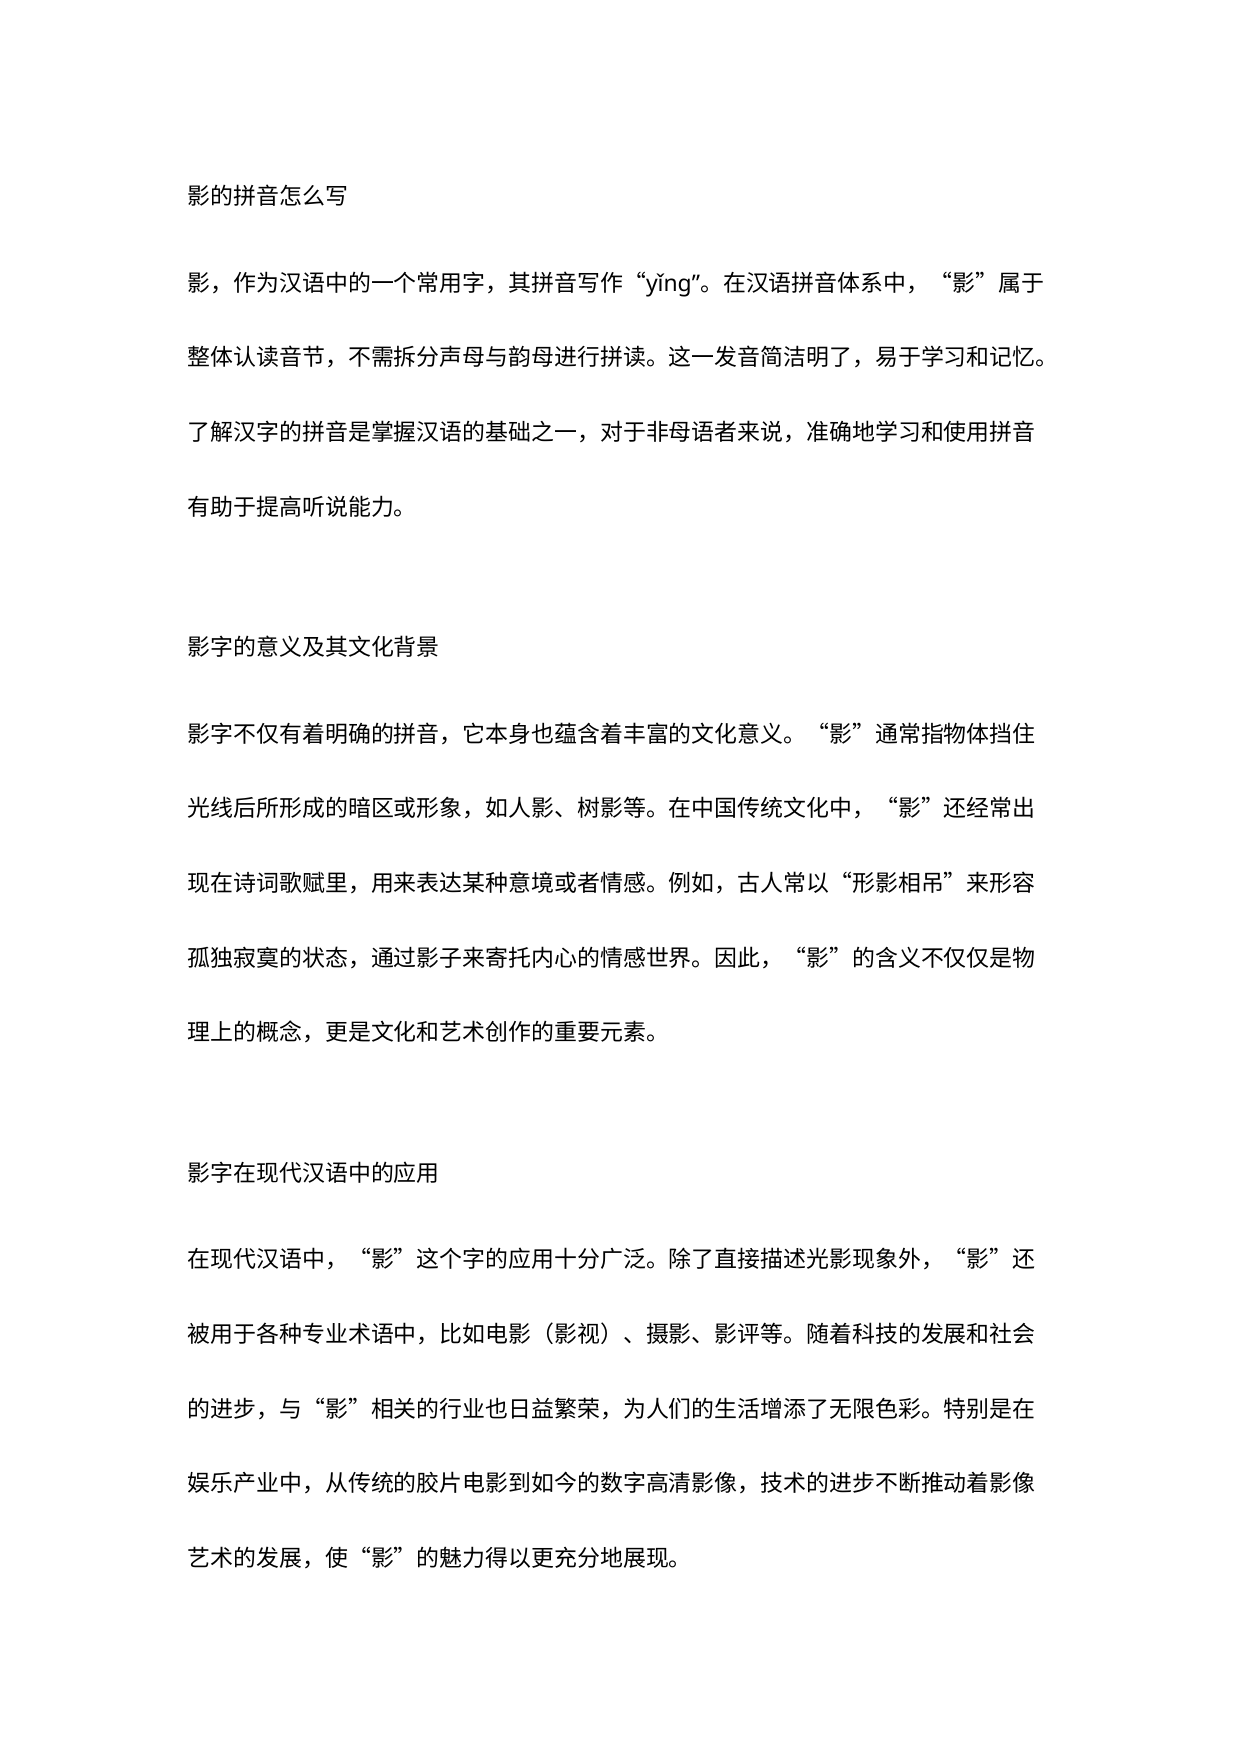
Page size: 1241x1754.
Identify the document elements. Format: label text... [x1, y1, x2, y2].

text 影字在现代汉语中的应用 [187, 1139, 1053, 1204]
text 影，作为汉语中的一个常用字，其拼音写作“yǐng”。在汉语拼音体系中，“影”属于整体认读音节，不需拆分声母与韵母进行拼读。这一发音简洁明了，易于学习和记忆。了解汉字的拼音是掌握汉语的基础之一，对于非母语者来说，准确地学习和使用拼音有助于提高听说能力。 [187, 248, 1053, 538]
text 影的拼音怎么写 [187, 162, 1053, 227]
text 影字的意义及其文化背景 [187, 613, 1053, 678]
text 影字不仅有着明确的拼音，它本身也蕴含着丰富的文化意义。“影”通常指物体挡住光线后所形成的暗区或形象，如人影、树影等。在中国传统文化中，“影”还经常出现在诗词歌赋里，用来表达某种意境或者情感。例如，古人常以“形影相吊”来形容孤独寂寞的状态，通过影子来寄托内心的情感世界。因此，“影”的含义不仅仅是物理上的概念，更是文化和艺术创作的重要元素。 [187, 699, 1053, 1063]
text 在现代汉语中，“影”这个字的应用十分广泛。除了直接描述光影现象外，“影”还被用于各种专业术语中，比如电影（影视）、摄影、影评等。随着科技的发展和社会的进步，与“影”相关的行业也日益繁荣，为人们的生活增添了无限色彩。特别是在娱乐产业中，从传统的胶片电影到如今的数字高清影像，技术的进步不断推动着影像艺术的发展，使“影”的魅力得以更充分地展现。 [187, 1225, 1053, 1589]
